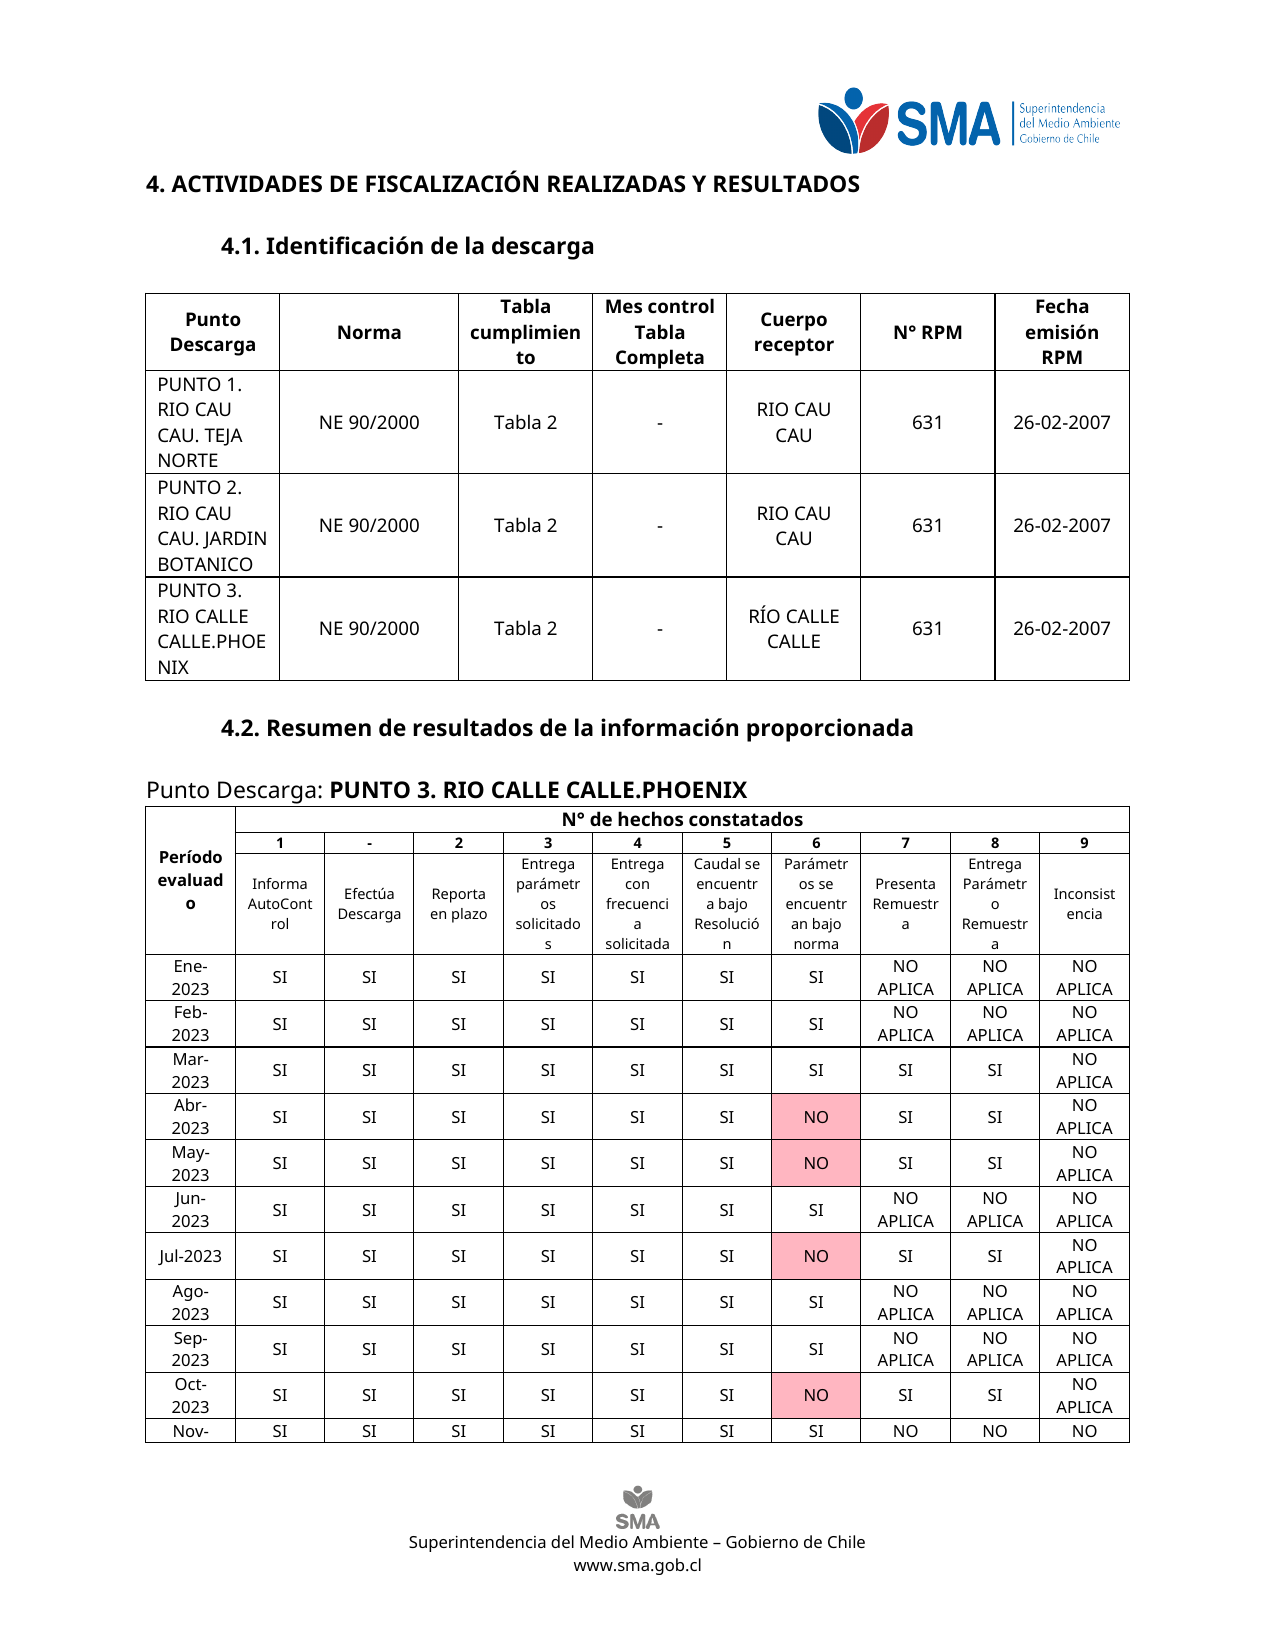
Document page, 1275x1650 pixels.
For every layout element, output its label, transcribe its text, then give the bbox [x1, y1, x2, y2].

table_cell SI [504, 1048, 592, 1093]
table_cell SI [504, 1187, 592, 1232]
table_cell NO APLICA [861, 955, 950, 1000]
table_cell SI [683, 1001, 771, 1046]
table_cell Entrega Parámetro Remuestra [951, 854, 1039, 953]
table_cell NO APLICA [861, 1187, 950, 1232]
table_cell SI [951, 1094, 1039, 1139]
picture [614, 1483, 661, 1531]
table_cell NE 90/2000 [280, 474, 458, 576]
table_header Período evaluado [146, 807, 235, 953]
table_cell SI [683, 1326, 771, 1372]
table_cell SI [593, 1233, 682, 1279]
table_cell SI [772, 1419, 860, 1442]
text 4.2. Resumen de resultados de la información proporcionada [146, 712, 1129, 774]
table_cell SI [325, 1140, 413, 1186]
text 4.1. Identificación de la descarga [146, 230, 1129, 292]
table_cell NO APLICA [1040, 955, 1129, 1000]
table_cell NO [772, 1233, 860, 1279]
table_cell SI [504, 1094, 592, 1139]
table_cell Abr-2023 [146, 1094, 235, 1139]
table_cell Mar-2023 [146, 1048, 235, 1093]
table_cell SI [593, 1419, 682, 1442]
table_cell Tabla 2 [459, 578, 592, 679]
table_cell SI [593, 1187, 682, 1232]
table_cell NO APLICA [1040, 1001, 1129, 1046]
table_cell Oct-2023 [146, 1373, 235, 1418]
table_cell NO APLICA [951, 1187, 1039, 1232]
table_cell SI [236, 1048, 324, 1093]
table_cell NE 90/2000 [280, 371, 458, 473]
table_cell SI [236, 1419, 324, 1442]
table_cell - [593, 371, 726, 473]
table_cell SI [414, 1419, 503, 1442]
table_header Punto Descarga [146, 294, 279, 370]
table_cell SI [951, 1373, 1039, 1418]
table_header Mes control Tabla Completa [593, 294, 726, 370]
table_cell Parámetros se encuentran bajo norma [772, 854, 860, 953]
table_cell SI [861, 1373, 950, 1418]
table_cell SI [504, 1001, 592, 1046]
table_cell SI [414, 1140, 503, 1186]
table_cell SI [414, 1094, 503, 1139]
table_cell NO APLICA [951, 955, 1039, 1000]
table_cell NO APLICA [1040, 1419, 1129, 1442]
table_cell SI [504, 1419, 592, 1442]
table_cell SI [504, 1373, 592, 1418]
table_cell SI [236, 1140, 324, 1186]
table_cell SI [236, 1001, 324, 1046]
table_cell SI [414, 1326, 503, 1372]
table_cell Sep-2023 [146, 1326, 235, 1372]
text 4. ACTIVIDADES DE FISCALIZACIÓN REALIZADAS Y RESULTADOS [146, 167, 1129, 230]
table_cell SI [236, 1280, 324, 1325]
table_cell SI [504, 1326, 592, 1372]
table_cell NO APLICA [951, 1326, 1039, 1372]
table_cell SI [593, 1001, 682, 1046]
table_cell Entrega parámetros solicitados [504, 854, 592, 953]
table_cell NO APLICA [1040, 1048, 1129, 1093]
table_cell 26-02-2007 [996, 371, 1129, 473]
table_cell SI [414, 1233, 503, 1279]
table_cell SI [325, 1048, 413, 1093]
table_cell SI [414, 1187, 503, 1232]
table_cell Reporta en plazo [414, 854, 503, 953]
table_cell SI [325, 1326, 413, 1372]
table_cell SI [325, 1187, 413, 1232]
table_cell SI [683, 955, 771, 1000]
table_cell NO APLICA [1040, 1094, 1129, 1139]
table_cell RIO CAU CAU [727, 371, 860, 473]
table_cell NO APLICA [1040, 1280, 1129, 1325]
table_cell NO APLICA [861, 1280, 950, 1325]
table_header Tabla cumplimiento [459, 294, 592, 370]
table_cell Presenta Remuestra [861, 854, 950, 953]
table_cell 26-02-2007 [996, 474, 1129, 576]
table_cell SI [683, 1233, 771, 1279]
table_cell SI [772, 955, 860, 1000]
table_cell SI [504, 955, 592, 1000]
table_cell SI [236, 955, 324, 1000]
table_cell SI [683, 1419, 771, 1442]
table_cell SI [683, 1280, 771, 1325]
table_cell SI [683, 1048, 771, 1093]
table_cell RÍO CALLE CALLE [727, 578, 860, 679]
table_cell 631 [861, 578, 994, 679]
table_cell SI [683, 1094, 771, 1139]
table_cell SI [772, 1280, 860, 1325]
table_cell 2 [414, 833, 503, 853]
table_cell SI [325, 1419, 413, 1442]
table_cell NO APLICA [861, 1419, 950, 1442]
table_header N° RPM [861, 294, 994, 370]
table_cell NO APLICA [951, 1419, 1039, 1442]
table_cell SI [593, 955, 682, 1000]
table_cell NE 90/2000 [280, 578, 458, 679]
table_cell NO APLICA [861, 1326, 950, 1372]
table_cell SI [593, 1094, 682, 1139]
table_cell SI [414, 1373, 503, 1418]
table_cell Nov-2023 [146, 1419, 235, 1442]
table_cell Feb-2023 [146, 1001, 235, 1046]
table_cell - [325, 833, 413, 853]
table_cell SI [593, 1326, 682, 1372]
table_cell NO [772, 1140, 860, 1186]
table_cell SI [683, 1373, 771, 1418]
table_cell SI [504, 1280, 592, 1325]
table_cell SI [861, 1094, 950, 1139]
table_cell 26-02-2007 [996, 578, 1129, 679]
table_cell - [593, 578, 726, 679]
table_cell Entrega con frecuencia solicitada [593, 854, 682, 953]
table_cell SI [325, 955, 413, 1000]
table_cell SI [325, 1373, 413, 1418]
table_cell SI [772, 1326, 860, 1372]
table_cell 631 [861, 474, 994, 576]
table_cell PUNTO 3. RIO CALLE CALLE.PHOENIX [146, 578, 279, 679]
table_cell PUNTO 1. RIO CAU CAU. TEJA NORTE [146, 371, 279, 473]
table_cell Informa AutoControl [236, 854, 324, 953]
table_cell SI [861, 1048, 950, 1093]
table_cell SI [772, 1001, 860, 1046]
table_cell SI [236, 1233, 324, 1279]
table_cell SI [951, 1233, 1039, 1279]
table_cell 631 [861, 371, 994, 473]
table_cell SI [236, 1094, 324, 1139]
table_cell NO APLICA [951, 1280, 1039, 1325]
table_cell NO APLICA [951, 1001, 1039, 1046]
table_cell Inconsistencia [1040, 854, 1129, 953]
table_cell 3 [504, 833, 592, 853]
table_cell May-2023 [146, 1140, 235, 1186]
table_cell SI [414, 1280, 503, 1325]
table_cell Tabla 2 [459, 474, 592, 576]
table_cell NO [772, 1094, 860, 1139]
table_header N° de hechos constatados [236, 807, 1129, 832]
table_cell SI [504, 1233, 592, 1279]
table_cell NO APLICA [1040, 1140, 1129, 1186]
table_cell SI [325, 1094, 413, 1139]
table_cell NO APLICA [1040, 1233, 1129, 1279]
table_cell SI [593, 1048, 682, 1093]
table_cell 4 [593, 833, 682, 853]
table_cell Caudal se encuentra bajo Resolución [683, 854, 771, 953]
table_cell 1 [236, 833, 324, 853]
table_cell SI [236, 1326, 324, 1372]
table_cell NO [772, 1373, 860, 1418]
table_cell SI [325, 1280, 413, 1325]
table_cell SI [861, 1140, 950, 1186]
table_cell SI [951, 1140, 1039, 1186]
table_cell 5 [683, 833, 771, 853]
table_cell SI [861, 1233, 950, 1279]
table_cell SI [593, 1280, 682, 1325]
table_cell SI [593, 1373, 682, 1418]
table_cell NO APLICA [1040, 1373, 1129, 1418]
table_cell - [593, 474, 726, 576]
table_cell SI [236, 1373, 324, 1418]
table_header Fecha emisión RPM [996, 294, 1129, 370]
table_cell RIO CAU CAU [727, 474, 860, 576]
table_cell 8 [951, 833, 1039, 853]
table_cell Ago-2023 [146, 1280, 235, 1325]
table_cell 6 [772, 833, 860, 853]
table_cell SI [414, 1001, 503, 1046]
text Punto Descarga: PUNTO 3. RIO CALLE CALLE.PHOENIX [146, 774, 1129, 806]
table_cell Jun-2023 [146, 1187, 235, 1232]
table_cell SI [414, 1048, 503, 1093]
table_cell Efectúa Descarga [325, 854, 413, 953]
table_cell SI [504, 1140, 592, 1186]
table_cell SI [772, 1048, 860, 1093]
table_cell Tabla 2 [459, 371, 592, 473]
table_cell Ene-2023 [146, 955, 235, 1000]
table_cell SI [593, 1140, 682, 1186]
table_header Norma [280, 294, 458, 370]
table_cell SI [236, 1187, 324, 1232]
table_cell NO APLICA [1040, 1326, 1129, 1372]
table_cell PUNTO 2. RIO CAU CAU. JARDIN BOTANICO [146, 474, 279, 576]
table_header Cuerpo receptor [727, 294, 860, 370]
table_cell NO APLICA [861, 1001, 950, 1046]
table_cell SI [325, 1001, 413, 1046]
table_cell SI [951, 1048, 1039, 1093]
table_cell SI [683, 1187, 771, 1232]
picture [808, 73, 1130, 168]
table_cell SI [414, 955, 503, 1000]
table_cell SI [325, 1233, 413, 1279]
table_cell Jul-2023 [146, 1233, 235, 1279]
table_cell SI [683, 1140, 771, 1186]
table_cell NO APLICA [1040, 1187, 1129, 1232]
table_cell 9 [1040, 833, 1129, 853]
table_cell SI [772, 1187, 860, 1232]
table_cell 7 [861, 833, 950, 853]
